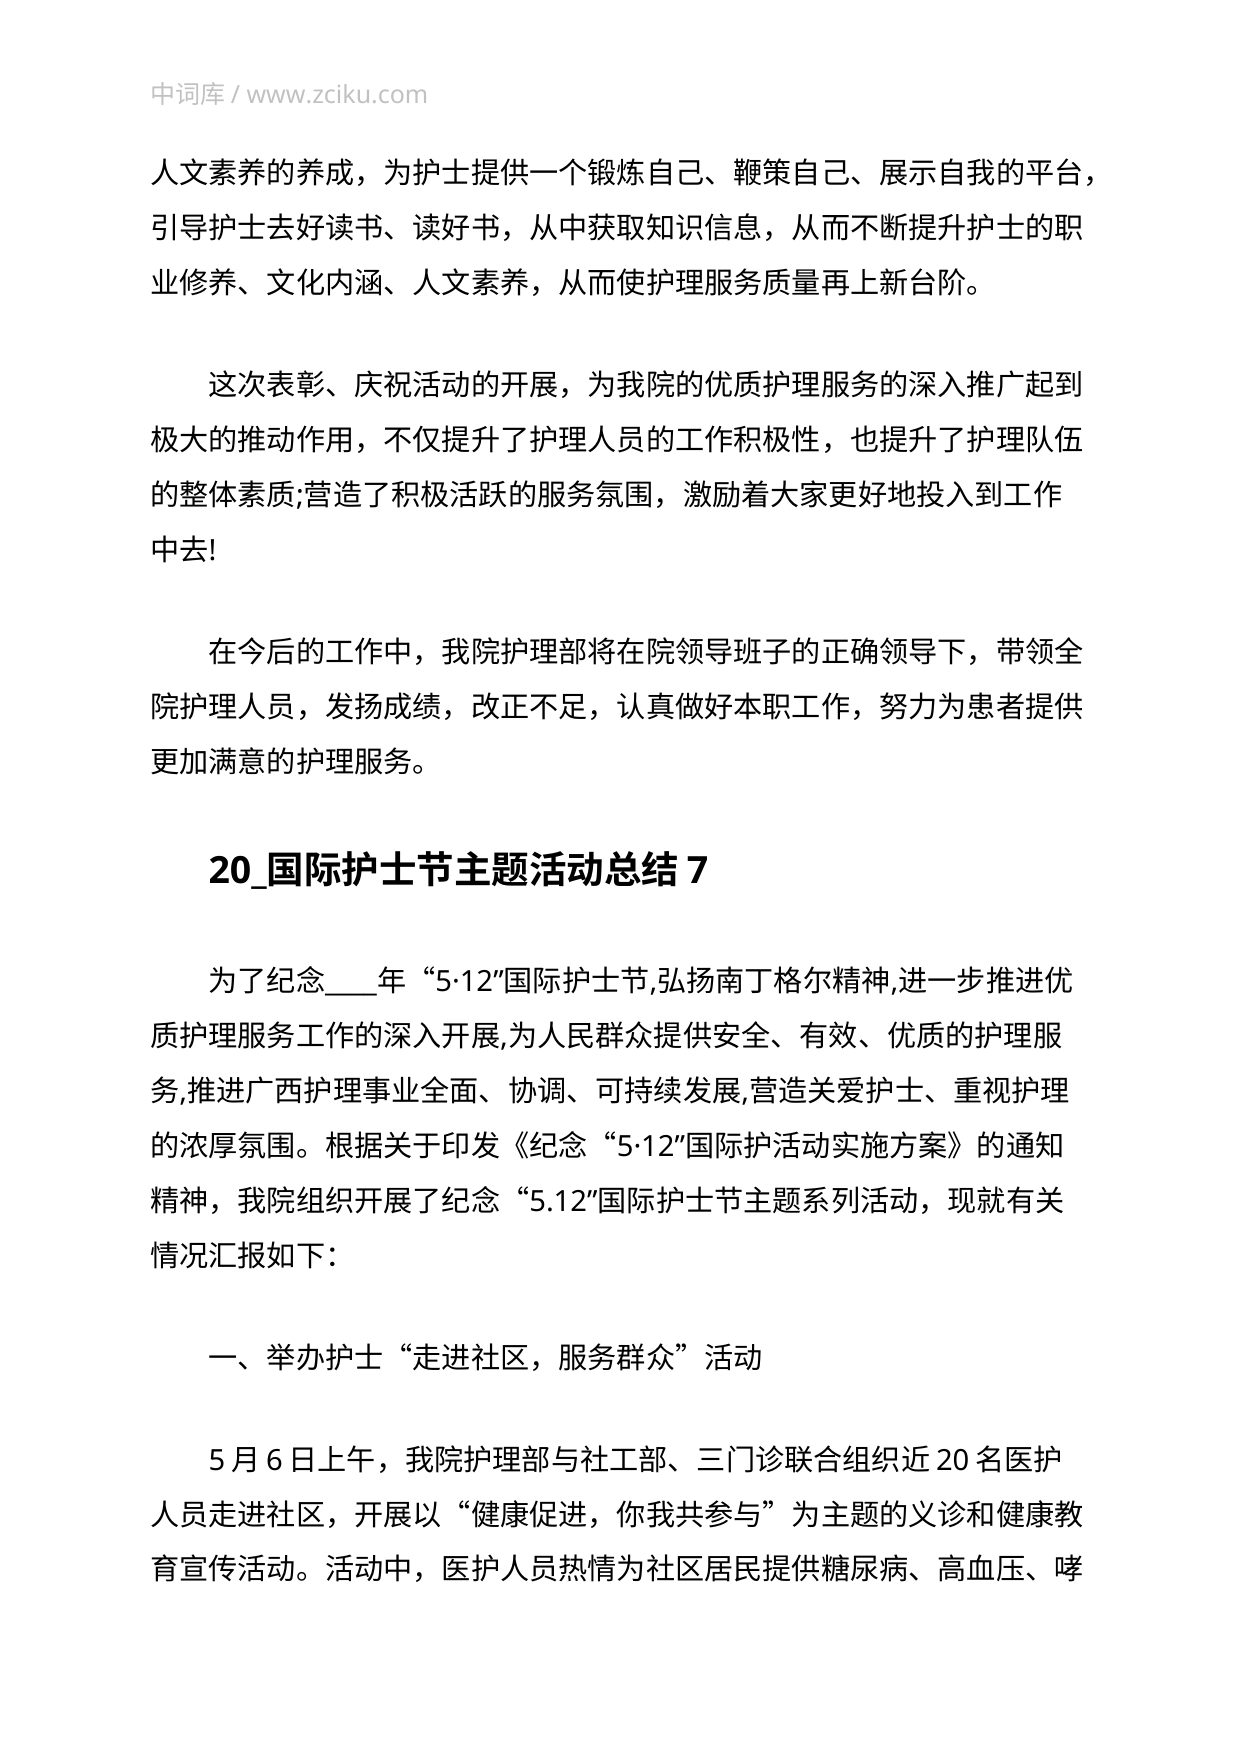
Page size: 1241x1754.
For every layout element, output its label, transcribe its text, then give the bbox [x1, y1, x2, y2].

text 在今后的工作中，我院护理部将在院领导班子的正确领导下，带领全院护理人员，发扬成绩，改正不足，认真做好本职工作，努力为患者提供更加满意的护理服务。 [150, 628, 1090, 780]
text 这次表彰、庆祝活动的开展，为我院的优质护理服务的深入推广起到极大的推动作用，不仅提升了护理人员的工作积极性，也提升了护理队伍的整体素质;营造了积极活跃的服务氛围，激励着大家更好地投入到工作中去! [150, 362, 1090, 569]
text 一、举办护士“走进社区，服务群众”活动 [150, 1334, 1090, 1377]
text 20_国际护士节主题活动总结7 [150, 840, 1090, 894]
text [150, 1436, 1090, 1588]
text 为了纪念____年“5·12”国际护士节,弘扬南丁格尔精神,进一步推进优质护理服务工作的深入开展,为人民群众提供安全、有效、优质的护理服务,推进广西护理事业全面、协调、可持续发展,营造关爱护士、重视护理的浓厚氛围。根据关于印发《纪念“5·12”国际护活动实施方案》的通知精神，我院组织开展了纪念“5.12”国际护士节主题系列活动，现就有关情况汇报如下： [150, 957, 1090, 1275]
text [150, 150, 1090, 302]
